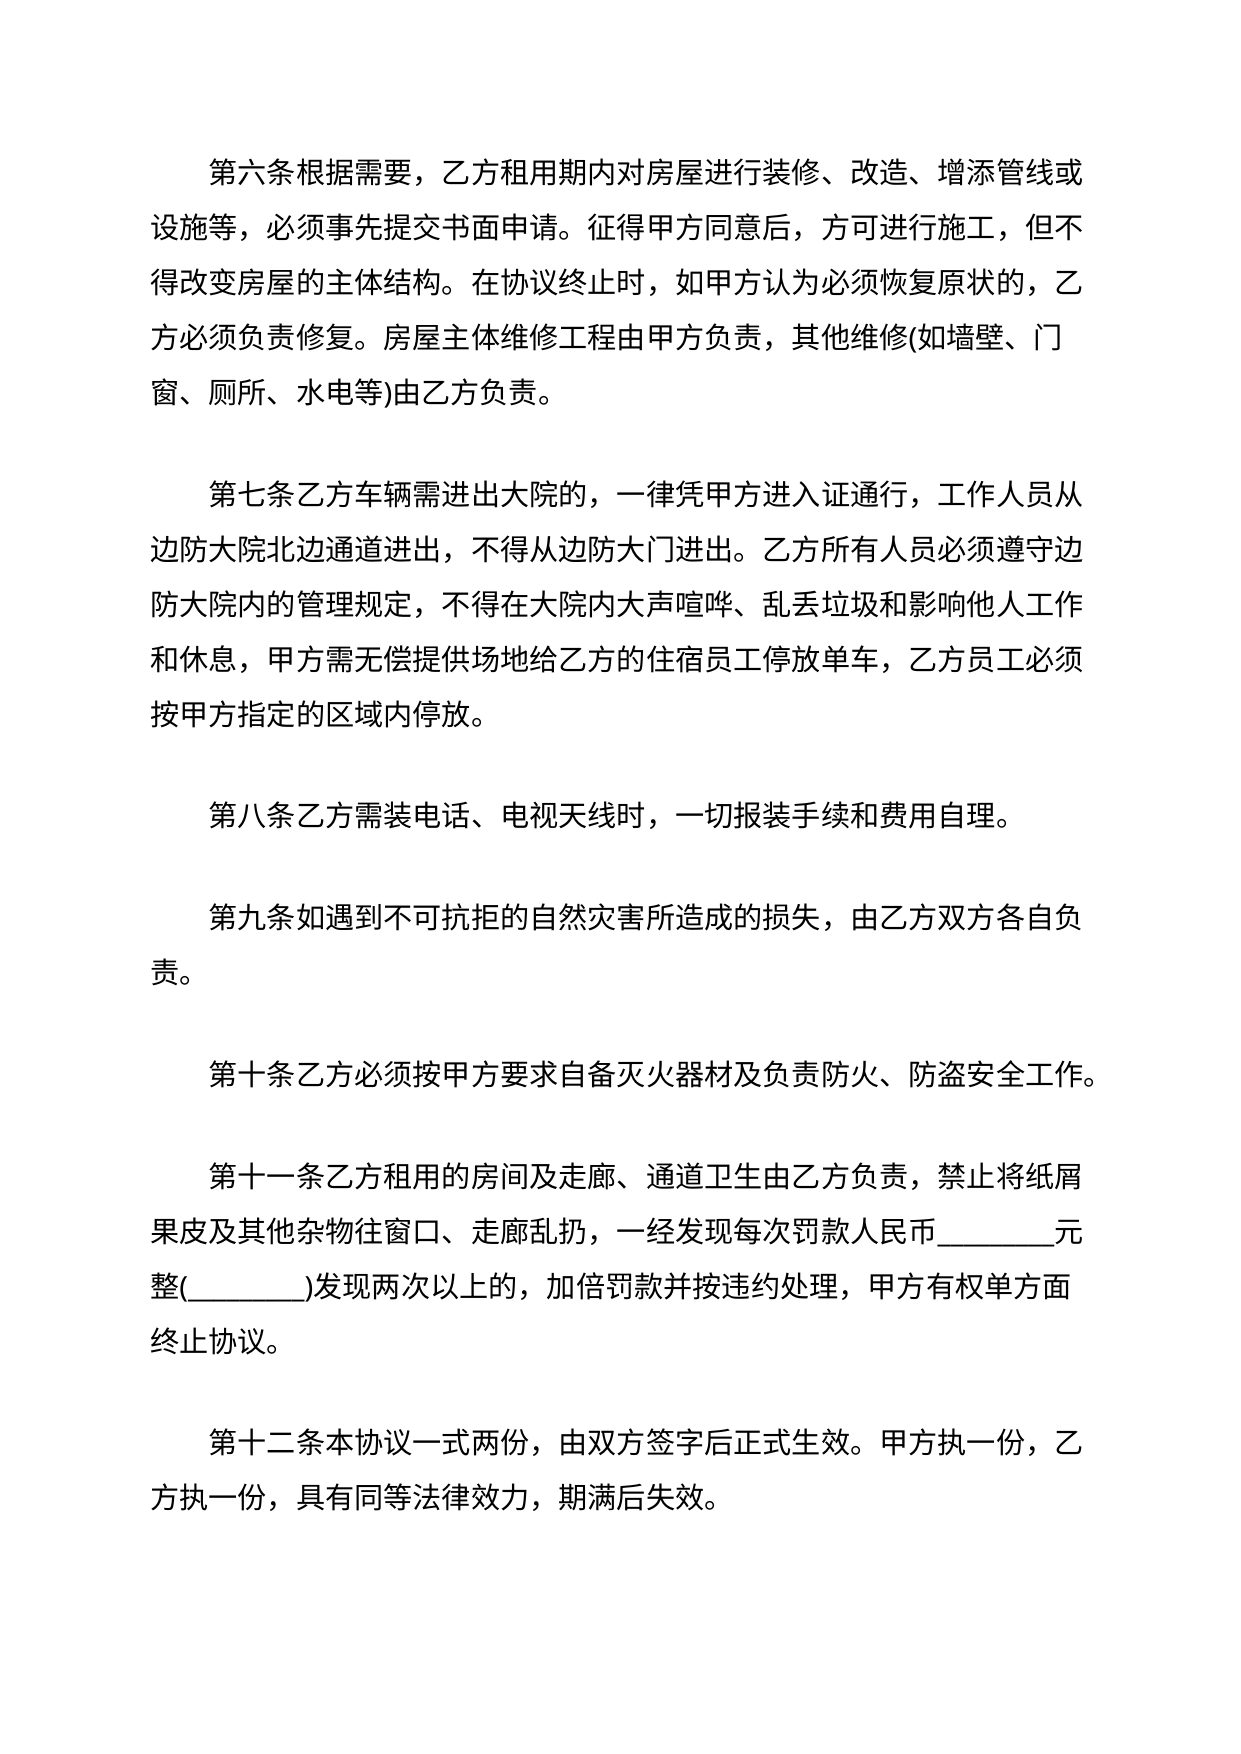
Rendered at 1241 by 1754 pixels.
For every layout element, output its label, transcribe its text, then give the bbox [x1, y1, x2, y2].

text 第七条乙方车辆需进出大院的，一律凭甲方进入证通行，工作人员从边防大院北边通道进出，不得从边防大门进出。乙方所有人员必须遵守边防大院内的管理规定，不得在大院内大声喧哗、乱丢垃圾和影响他人工作和休息，甲方需无偿提供场地给乙方的住宿员工停放单车，乙方员工必须按甲方指定的区域内停放。 [150, 472, 1090, 733]
text 第十二条本协议一式两份，由双方签字后正式生效。甲方执一份，乙方执一份，具有同等法律效力，期满后失效。 [150, 1420, 1090, 1517]
text 第九条如遇到不可抗拒的自然灾害所造成的损失，由乙方双方各自负责。 [150, 895, 1090, 992]
text 第十条乙方必须按甲方要求自备灭火器材及负责防火、防盗安全工作。 [150, 1051, 1090, 1094]
text 第八条乙方需装电话、电视天线时，一切报装手续和费用自理。 [150, 793, 1090, 835]
text 第十一条乙方租用的房间及走廊、通道卫生由乙方负责，禁止将纸屑果皮及其他杂物往窗口、走廊乱扔，一经发现每次罚款人民币_________元整(_________)发现两次以上的，加倍罚款并按违约处理，甲方有权单方面终止协议。 [150, 1153, 1090, 1360]
text 第六条根据需要，乙方租用期内对房屋进行装修、改造、增添管线或设施等，必须事先提交书面申请。征得甲方同意后，方可进行施工，但不得改变房屋的主体结构。在协议终止时，如甲方认为必须恢复原状的，乙方必须负责修复。房屋主体维修工程由甲方负责，其他维修(如墙壁、门窗、厕所、水电等)由乙方负责。 [150, 150, 1090, 412]
